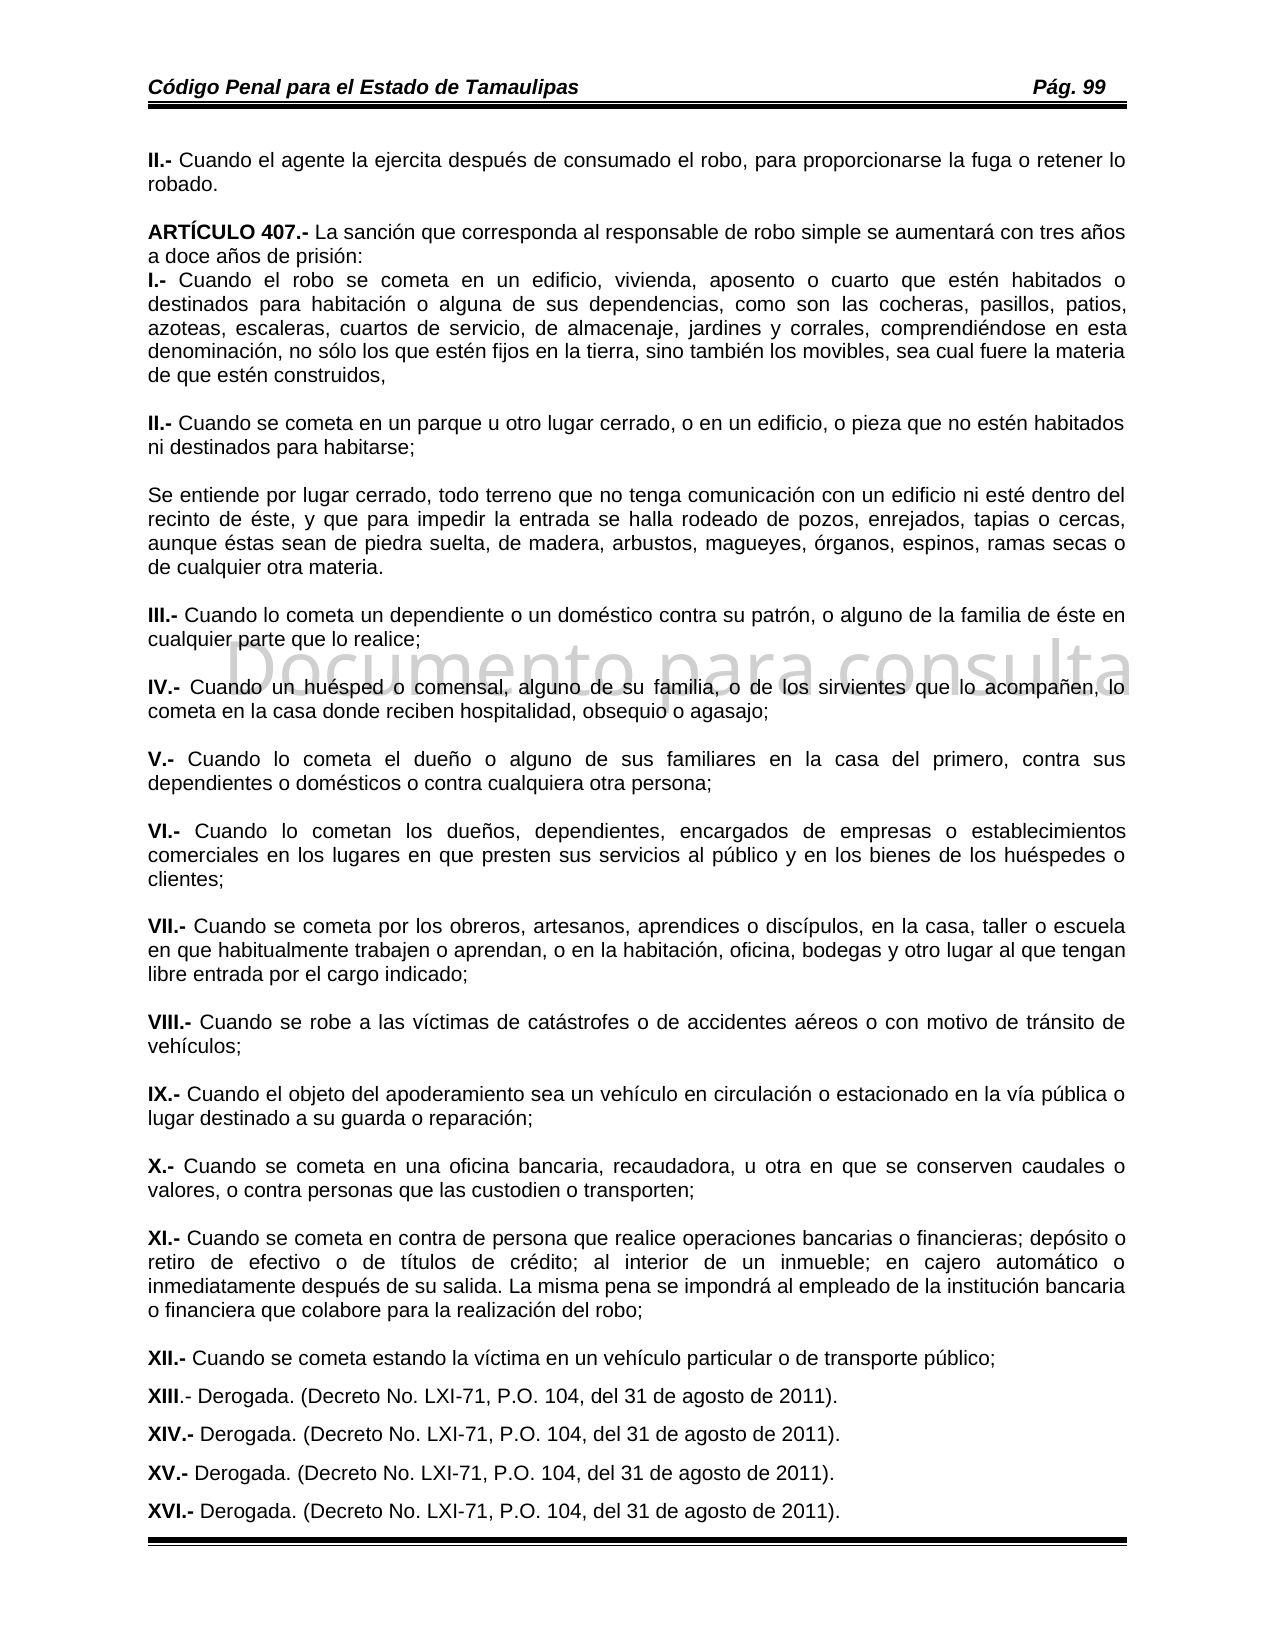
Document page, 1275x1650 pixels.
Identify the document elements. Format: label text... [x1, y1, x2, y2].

text VIII.- Cuando se robe a las víctimas de catástrofes o de accidentes aéreos o con motivo de tránsito de vehículos; [148, 1010, 1127, 1058]
text II.- Cuando se cometa en un parque u otro lugar cerrado, o en un edificio, o pieza que no estén habitados ni destinados para habitarse; [148, 411, 1127, 459]
text XV.- Derogada. (Decreto No. LXI-71, P.O. 104, del 31 de agosto de 2011). [148, 1461, 1127, 1484]
text II.- Cuando el agente la ejercita después de consumado el robo, para proporcionarse la fuga o retener lo robado. [148, 148, 1127, 196]
text XVI.- Derogada. (Decreto No. LXI-71, P.O. 104, del 31 de agosto de 2011). [148, 1499, 1127, 1523]
text XIV.- Derogada. (Decreto No. LXI-71, P.O. 104, del 31 de agosto de 2011). [148, 1422, 1127, 1446]
text III.- Cuando lo cometa un dependiente o un doméstico contra su patrón, o alguno de la familia de éste en cualquier parte que lo realice; [148, 603, 1127, 651]
text IX.- Cuando el objeto del apoderamiento sea un vehículo en circulación o estacionado en la vía pública o lugar destinado a su guarda o reparación; [148, 1082, 1127, 1130]
text X.- Cuando se cometa en una oficina bancaria, recaudadora, u otra en que se conserven caudales o valores, o contra personas que las custodien o transporten; [148, 1154, 1127, 1202]
text Se entiende por lugar cerrado, todo terreno que no tenga comunicación con un edificio ni esté dentro del recinto de éste, y que para impedir la entrada se halla rodeado de pozos, enrejados, tapias o cercas, aunque éstas sean de piedra suelta, de madera, arbustos, magueyes, órganos, espinos, ramas secas o de cualquier otra materia. [148, 483, 1127, 579]
text IV.- Cuando un huésped o comensal, alguno de su familia, o de los sirvientes que lo acompañen, lo cometa en la casa donde reciben hospitalidad, obsequio o agasajo; [148, 675, 1127, 723]
text VI.- Cuando lo cometan los dueños, dependientes, encargados de empresas o establecimientos comerciales en los lugares en que presten sus servicios al público y en los bienes de los huéspedes o clientes; [148, 818, 1127, 890]
text XI.- Cuando se cometa en contra de persona que realice operaciones bancarias o financieras; depósito o retiro de efectivo o de títulos de crédito; al interior de un inmueble; en cajero automático o inmediatamente después de su salida. La misma pena se impondrá al empleado de la institución bancaria o financiera que colabore para la realización del robo; [148, 1226, 1127, 1322]
text I.- Cuando el robo se cometa en un edificio, vivienda, aposento o cuarto que estén habitados o destinados para habitación o alguna de sus dependencias, como son las cocheras, pasillos, patios, azoteas, escaleras, cuartos de servicio, de almacenaje, jardines y corrales, comprendiéndose en esta denominación, no sólo los que estén fijos en la tierra, sino también los movibles, sea cual fuere la materia de que estén construidos, [148, 267, 1127, 387]
text ARTÍCULO 407.- La sanción que corresponda al responsable de robo simple se aumentará con tres años a doce años de prisión: [148, 219, 1127, 267]
text XIII.- Derogada. (Decreto No. LXI-71, P.O. 104, del 31 de agosto de 2011). [148, 1384, 1127, 1408]
text V.- Cuando lo cometa el dueño o alguno de sus familiares en la casa del primero, contra sus dependientes o domésticos o contra cualquiera otra persona; [148, 747, 1127, 794]
text XII.- Cuando se cometa estando la víctima en un vehículo particular o de transporte público; [148, 1346, 1127, 1369]
text VII.- Cuando se cometa por los obreros, artesanos, aprendices o discípulos, en la casa, taller o escuela en que habitualmente trabajen o aprendan, o en la habitación, oficina, bodegas y otro lugar al que tengan libre entrada por el cargo indicado; [148, 914, 1127, 986]
